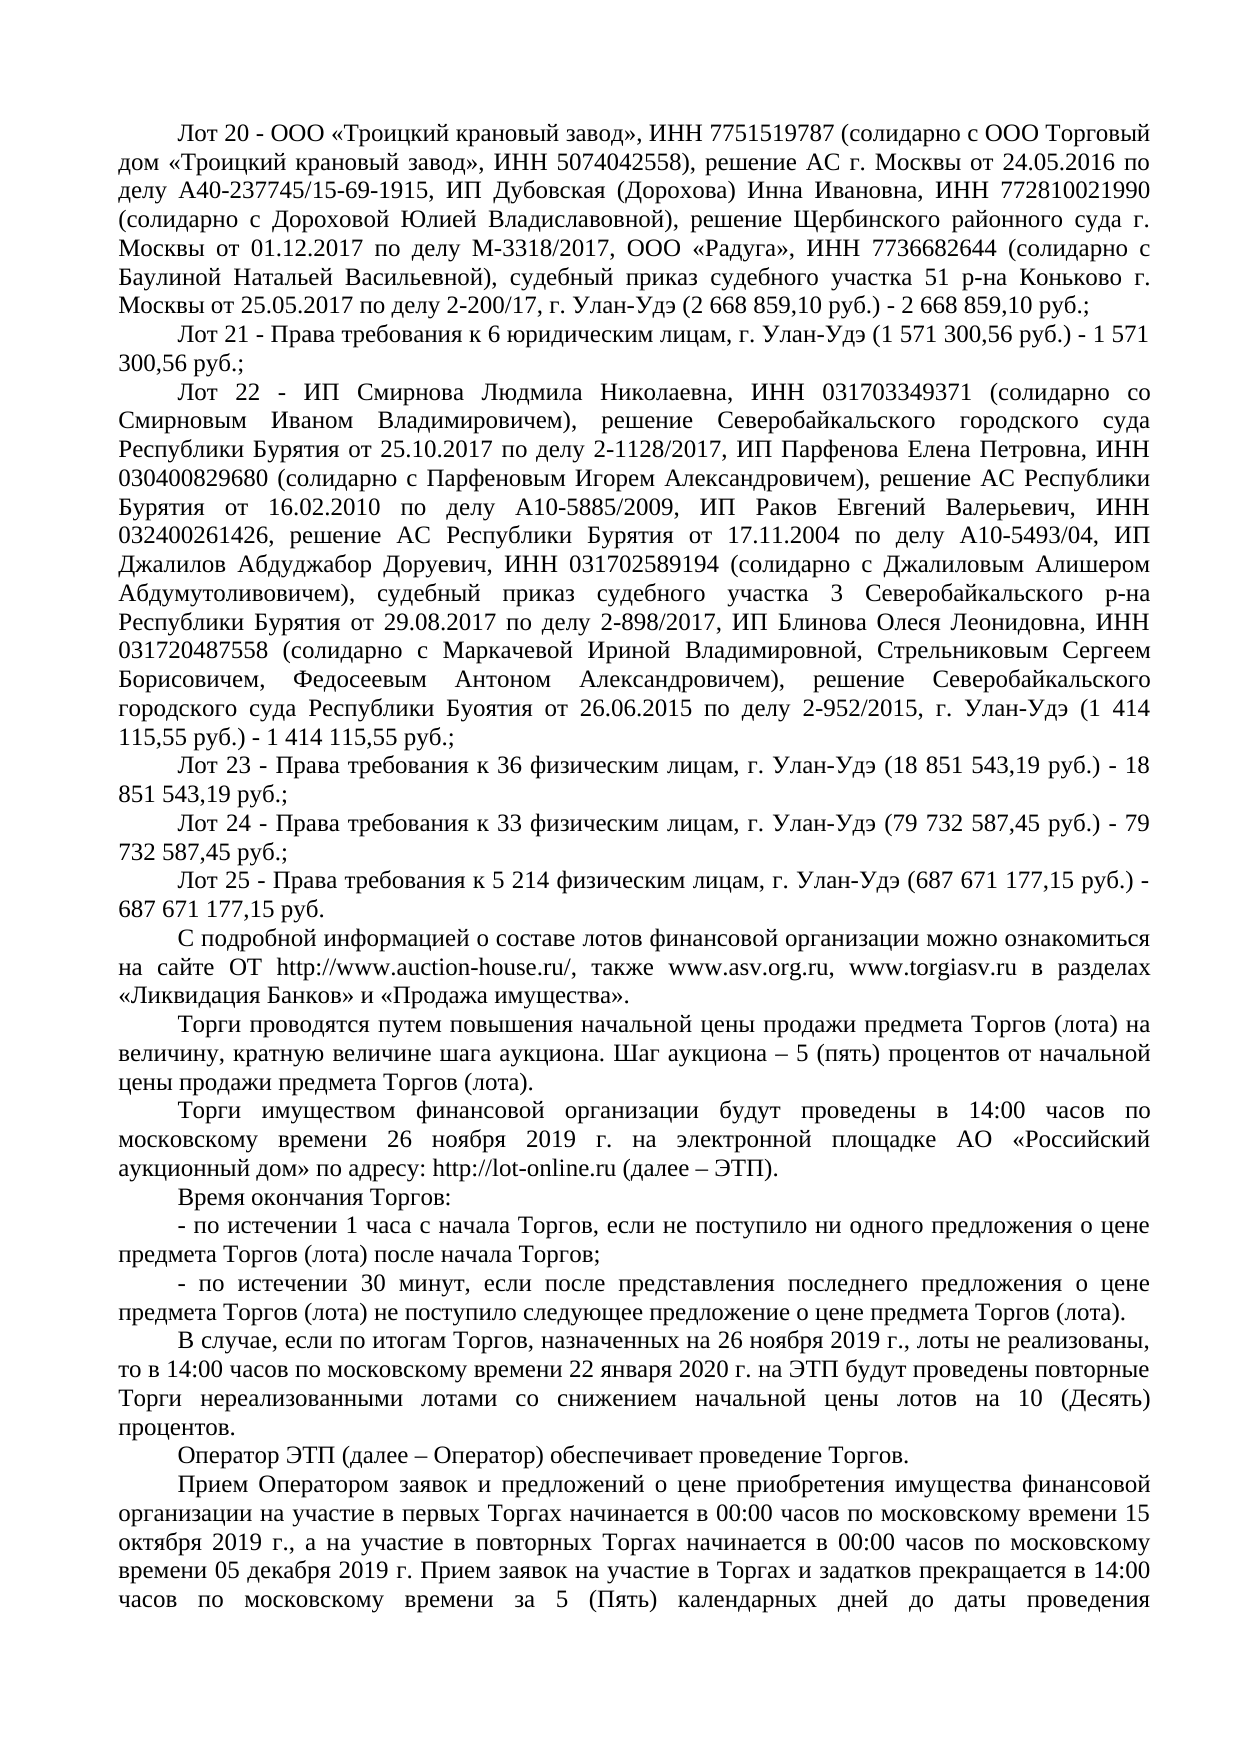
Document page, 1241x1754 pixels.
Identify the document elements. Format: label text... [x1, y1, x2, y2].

text - по истечении 30 минут, если после представления последнего предложения о цене предмета Торгов (лота) не поступило следующее предложение о цене предмета Торгов (лота). [118, 1268, 1151, 1326]
text Торги имуществом финансовой организации будут проведены в 14:00 часов по московскому времени 26 ноября 2019 г. на электронной площадке АО «Российский аукционный дом» по адресу: http://lot-online.ru (далее – ЭТП). [118, 1096, 1151, 1182]
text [118, 1469, 1151, 1613]
text Время окончания Торгов: [118, 1182, 1151, 1211]
text Торги проводятся путем повышения начальной цены продажи предмета Торгов (лота) на величину, кратную величине шага аукциона. Шаг аукциона – 5 (пять) процентов от начальной цены продажи предмета Торгов (лота). [118, 1009, 1151, 1096]
text Лот 20 - ООО «Троицкий крановый завод», ИНН 7751519787 (солидарно с ООО Торговый дом «Троицкий крановый завод», ИНН 5074042558), решение АС г. Москвы от 24.05.2016 по делу А40-237745/15-69-1915, ИП Дубовская (Дорохова) Инна Ивановна, ИНН 772810021990 (солидарно с Дороховой Юлией Владиславовной), решение Щербинского районного суда г. Москвы от 01.12.2017 по делу М-3318/2017, ООО «Радуга», ИНН 7736682644 (солидарно с Баулиной Натальей Васильевной), судебный приказ судебного участка 51 р-на Коньково г. Москвы от 25.05.2017 по делу 2-200/17, г. Улан-Удэ (2 668 859,10 руб.) - 2 668 859,10 руб.; [118, 118, 1151, 319]
text В случае, если по итогам Торгов, назначенных на 26 ноября 2019 г., лоты не реализованы, то в 14:00 часов по московскому времени 22 января 2020 г. на ЭТП будут проведены повторные Торги нереализованными лотами со снижением начальной цены лотов на 10 (Десять) процентов. [118, 1326, 1151, 1441]
text Лот 21 - Права требования к 6 юридическим лицам, г. Улан-Удэ (1 571 300,56 руб.) - 1 571 300,56 руб.; [118, 319, 1151, 377]
text - по истечении 1 часа с начала Торгов, если не поступило ни одного предложения о цене предмета Торгов (лота) после начала Торгов; [118, 1211, 1151, 1268]
text Лот 25 - Права требования к 5 214 физическим лицам, г. Улан-Удэ (687 671 177,15 руб.) - 687 671 177,15 руб. [118, 866, 1151, 923]
text Оператор ЭТП (далее – Оператор) обеспечивает проведение Торгов. [118, 1441, 1151, 1469]
text Лот 23 - Права требования к 36 физическим лицам, г. Улан-Удэ (18 851 543,19 руб.) - 18 851 543,19 руб.; [118, 751, 1151, 808]
text Лот 24 - Права требования к 33 физическим лицам, г. Улан-Удэ (79 732 587,45 руб.) - 79 732 587,45 руб.; [118, 808, 1151, 866]
text Лот 22 - ИП Смирнова Людмила Николаевна, ИНН 031703349371 (солидарно со Смирновым Иваном Владимировичем), решение Северобайкальского городского суда Республики Бурятия от 25.10.2017 по делу 2-1128/2017, ИП Парфенова Елена Петровна, ИНН 030400829680 (солидарно с Парфеновым Игорем Александровичем), решение АС Республики Бурятия от 16.02.2010 по делу А10-5885/2009, ИП Раков Евгений Валерьевич, ИНН 032400261426, решение АС Республики Бурятия от 17.11.2004 по делу А10-5493/04, ИП Джалилов Абдуджабор Доруевич, ИНН 031702589194 (солидарно с Джалиловым Алишером Абдумутоливовичем), судебный приказ судебного участка 3 Северобайкальского р-на Республики Бурятия от 29.08.2017 по делу 2-898/2017, ИП Блинова Олеся Леонидовна, ИНН 031720487558 (солидарно с Маркачевой Ириной Владимировной, Стрельниковым Сергеем Борисовичем, Федосеевым Антоном Александровичем), решение Северобайкальского городского суда Республики Буоятия от 26.06.2015 по делу 2-952/2015, г. Улан-Удэ (1 414 115,55 руб.) - 1 414 115,55 руб.; [118, 377, 1151, 751]
text С подробной информацией о составе лотов финансовой организации можно ознакомиться на сайте ОТ http://www.auction-house.ru/, также www.asv.org.ru, www.torgiasv.ru в разделах «Ликвидация Банков» и «Продажа имущества». [118, 923, 1151, 1009]
